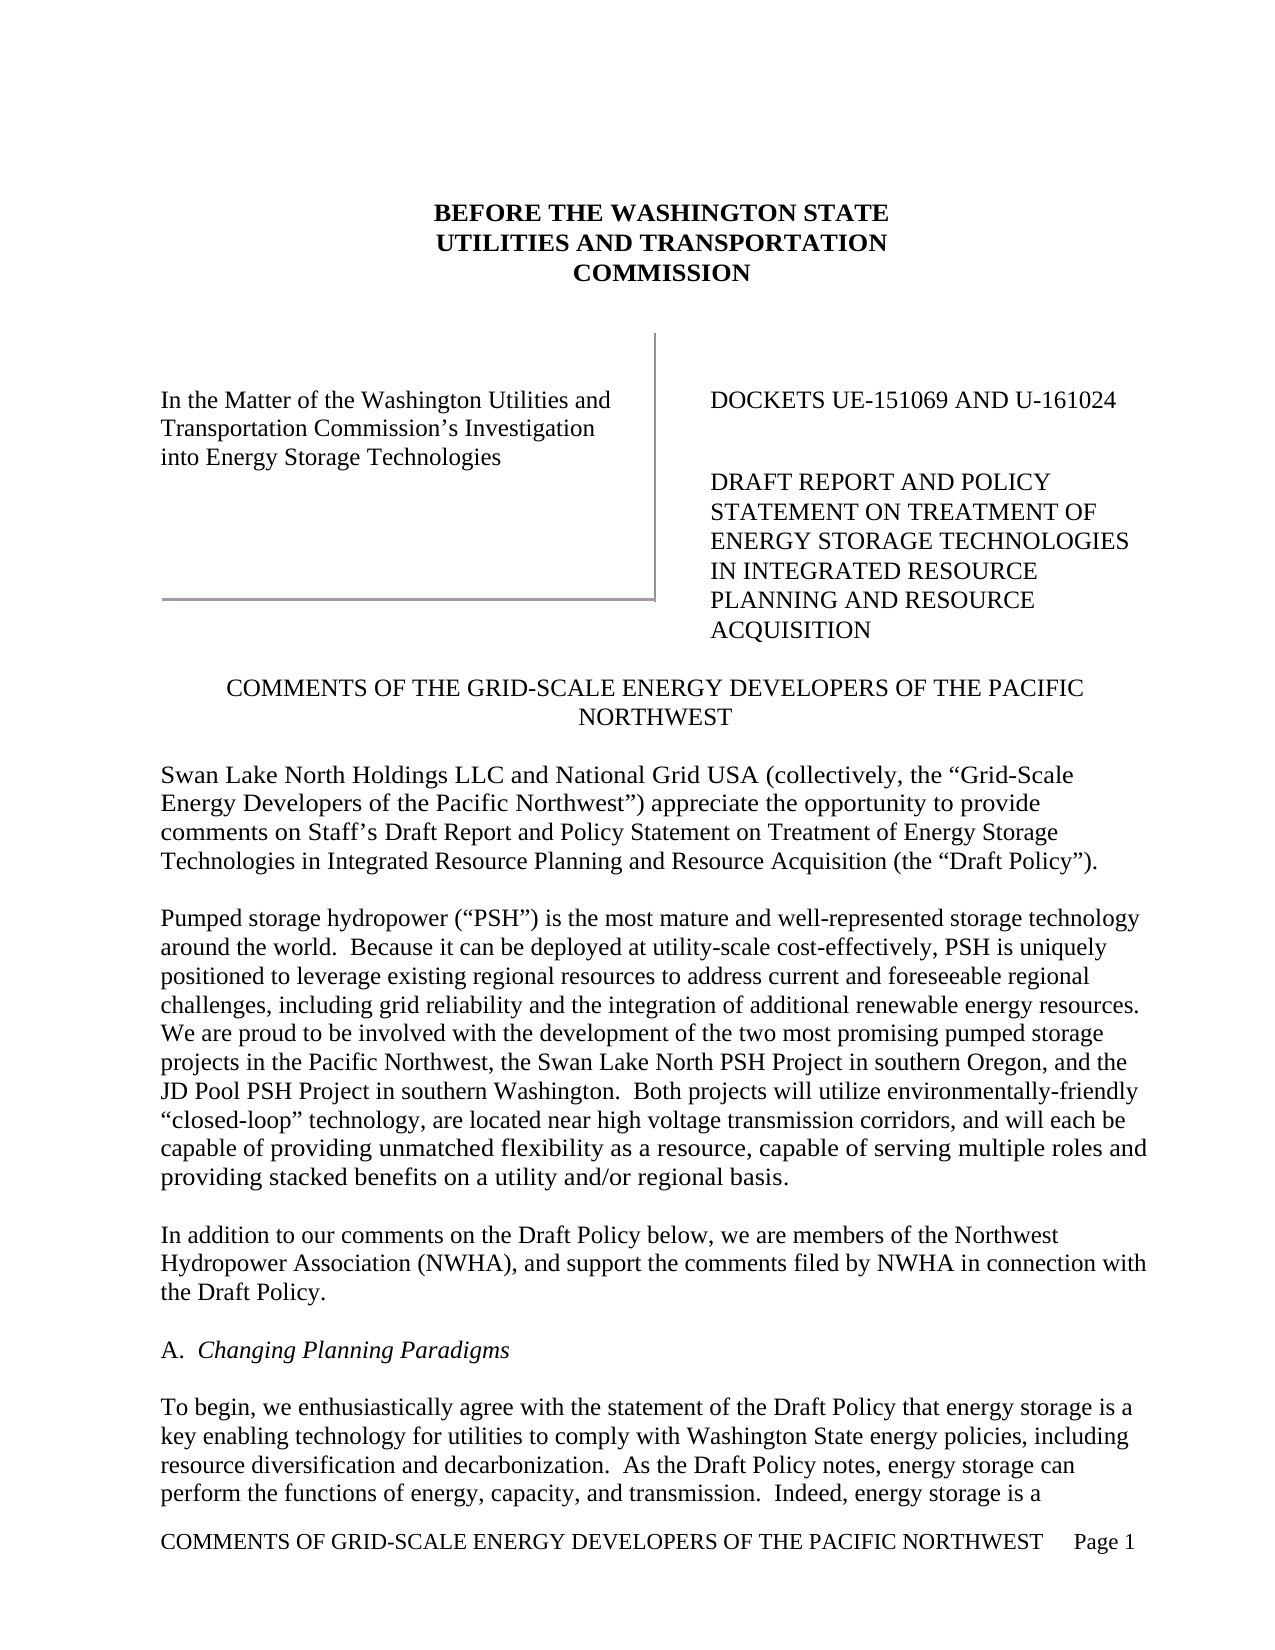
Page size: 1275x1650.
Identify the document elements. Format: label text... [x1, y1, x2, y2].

text In the Matter of the Washington Utilities and Transportation Commission’s Investigation into Energy Storage Technologies [160, 385, 614, 471]
text DRAFT REPORT AND POLICY STATEMENT ON TREATMENT OF ENERGY STORAGE TECHNOLOGIES IN INTEGRATED RESOURCE PLANNING AND RESOURCE ACQUISITION [710, 467, 1150, 644]
text Pumped storage hydropower (“PSH”) is the most mature and well-represented storage technology around the world. Because it can be deployed at utility-scale cost-effectively, PSH is uniquely positioned to leverage existing regional resources to address current and foreseeable regional challenges, including grid reliability and the integration of additional renewable energy resources. We are proud to be involved with the development of the two most promising pumped storage projects in the Pacific Northwest, the Swan Lake North PSH Project in southern Oregon, and the JD Pool PSH Project in southern Washington. Both projects will utilize environmentally-friendly “closed-loop” technology, are located near high voltage transmission corridors, and will each be capable of providing unmatched flexibility as a resource, capable of serving multiple roles and providing stacked benefits on a utility and/or regional basis. [160, 903, 1150, 1191]
text A. Changing Planning Paradigms [160, 1335, 1150, 1363]
text DOCKETS UE-151069 AND U-161024 [691, 386, 1150, 414]
subtitle BEFORE THE WASHINGTON STATE UTILITIES AND TRANSPORTATION COMMISSION [392, 198, 931, 287]
text To begin, we enthusiastically agree with the statement of the Draft Policy that energy storage is a key enabling technology for utilities to comply with Washington State energy policies, including resource diversification and decarbonization. As the Draft Policy notes, energy storage can perform the functions of energy, capacity, and transmission. Indeed, energy storage is a [160, 1392, 1150, 1507]
text In addition to our comments on the Draft Policy below, we are members of the Northwest Hydropower Association (NWHA), and support the comments filed by NWHA in connection with the Draft Policy. [160, 1220, 1150, 1306]
text COMMENTS OF THE GRID-SCALE ENERGY DEVELOPERS OF THE PACIFIC NORTHWEST [160, 673, 1150, 731]
text Swan Lake North Holdings LLC and National Grid USA (collectively, the “Grid-Scale Energy Developers of the Pacific Northwest”) appreciate the opportunity to provide comments on Staff’s Draft Report and Policy Statement on Treatment of Energy Storage Technologies in Integrated Resource Planning and Resource Acquisition (the “Draft Policy”). [160, 760, 1150, 875]
